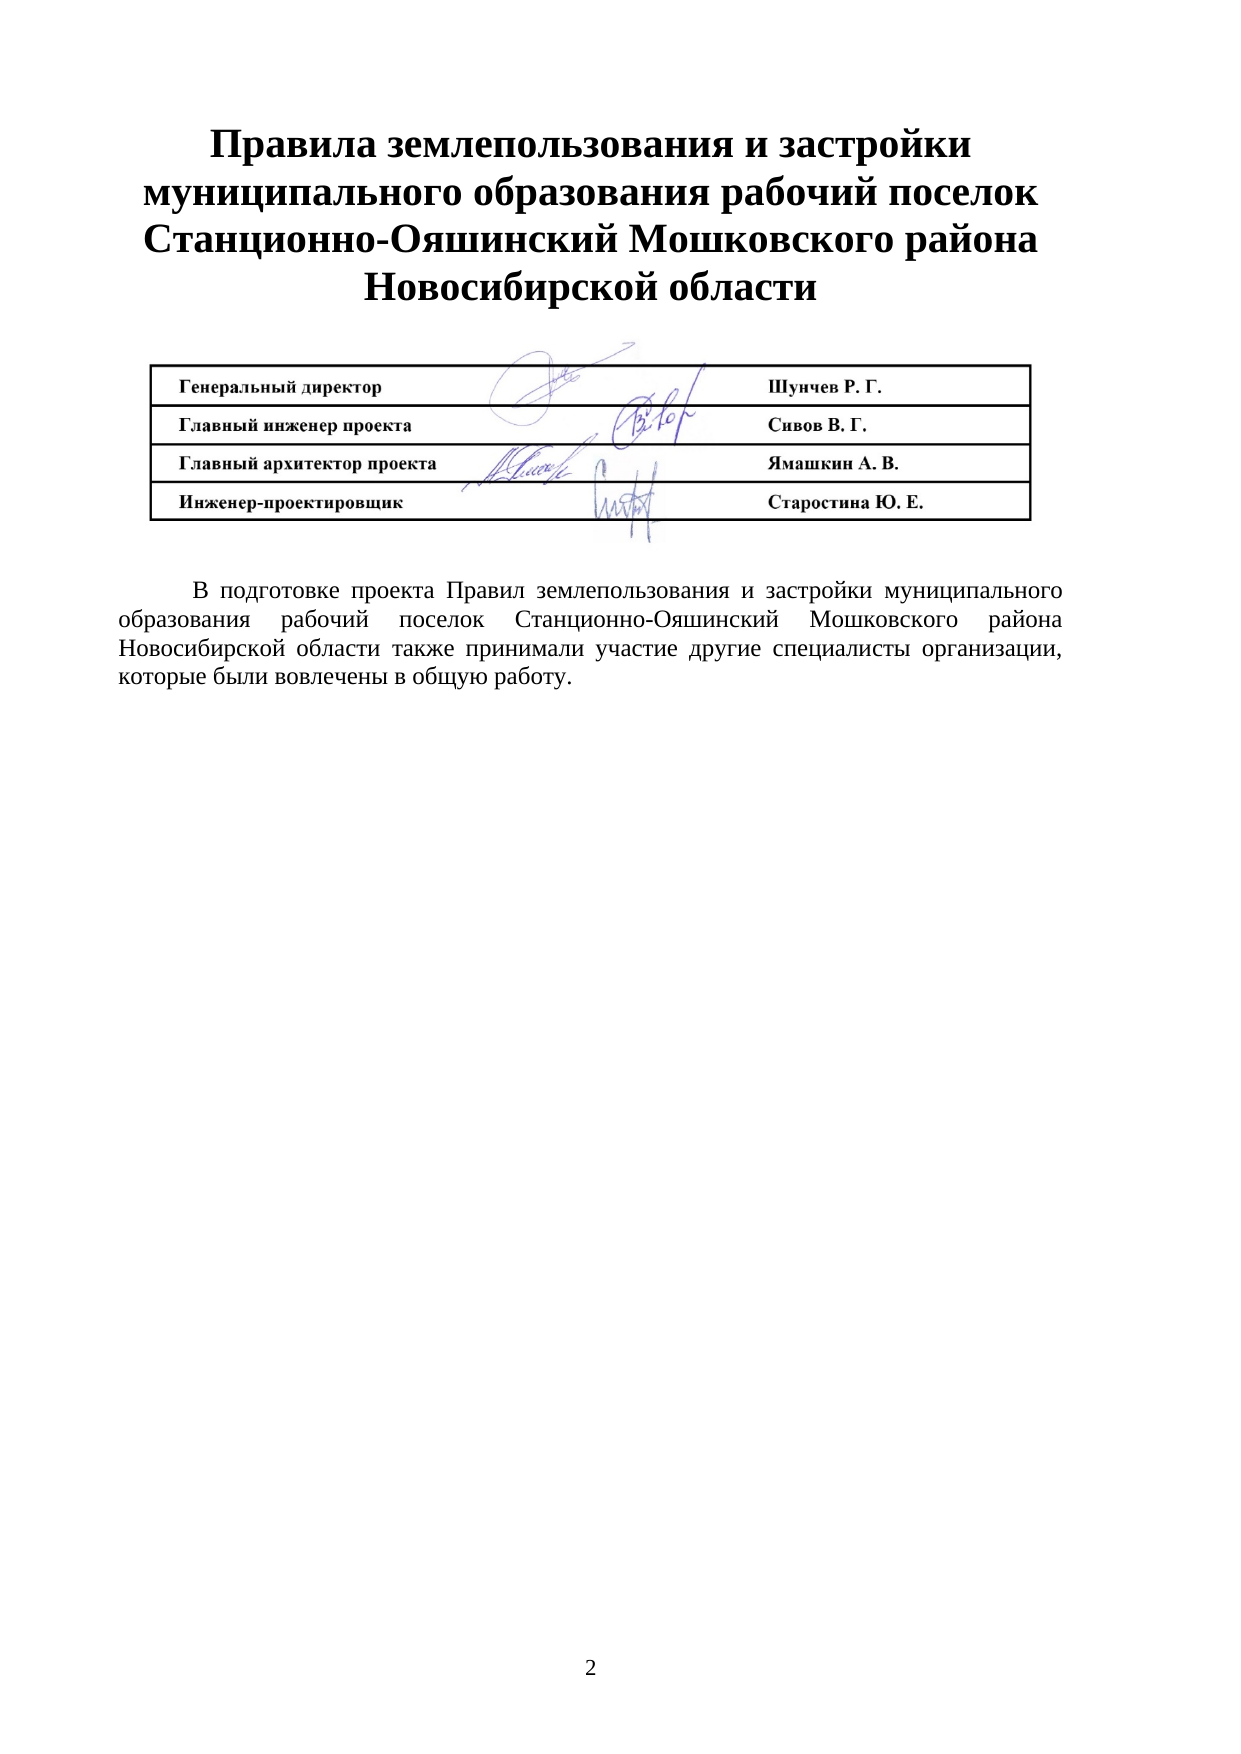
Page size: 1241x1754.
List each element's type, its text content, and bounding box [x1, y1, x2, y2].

text Станционно-Ояшинский Мошковского района [118, 214, 1063, 262]
text В подготовке проекта Правил землепользования и застройки муниципального образования рабочий поселок Станционно-Ояшинский Мошковского района Новосибирской области также принимали участие другие специалисты организации, которые были вовлечены в общую работу. [118, 575, 1063, 690]
text Новосибирской области [118, 262, 1063, 310]
text Правила землепользования и застройки [118, 118, 1063, 166]
text муниципального образования рабочий поселок [118, 166, 1063, 214]
picture [139, 333, 1042, 551]
